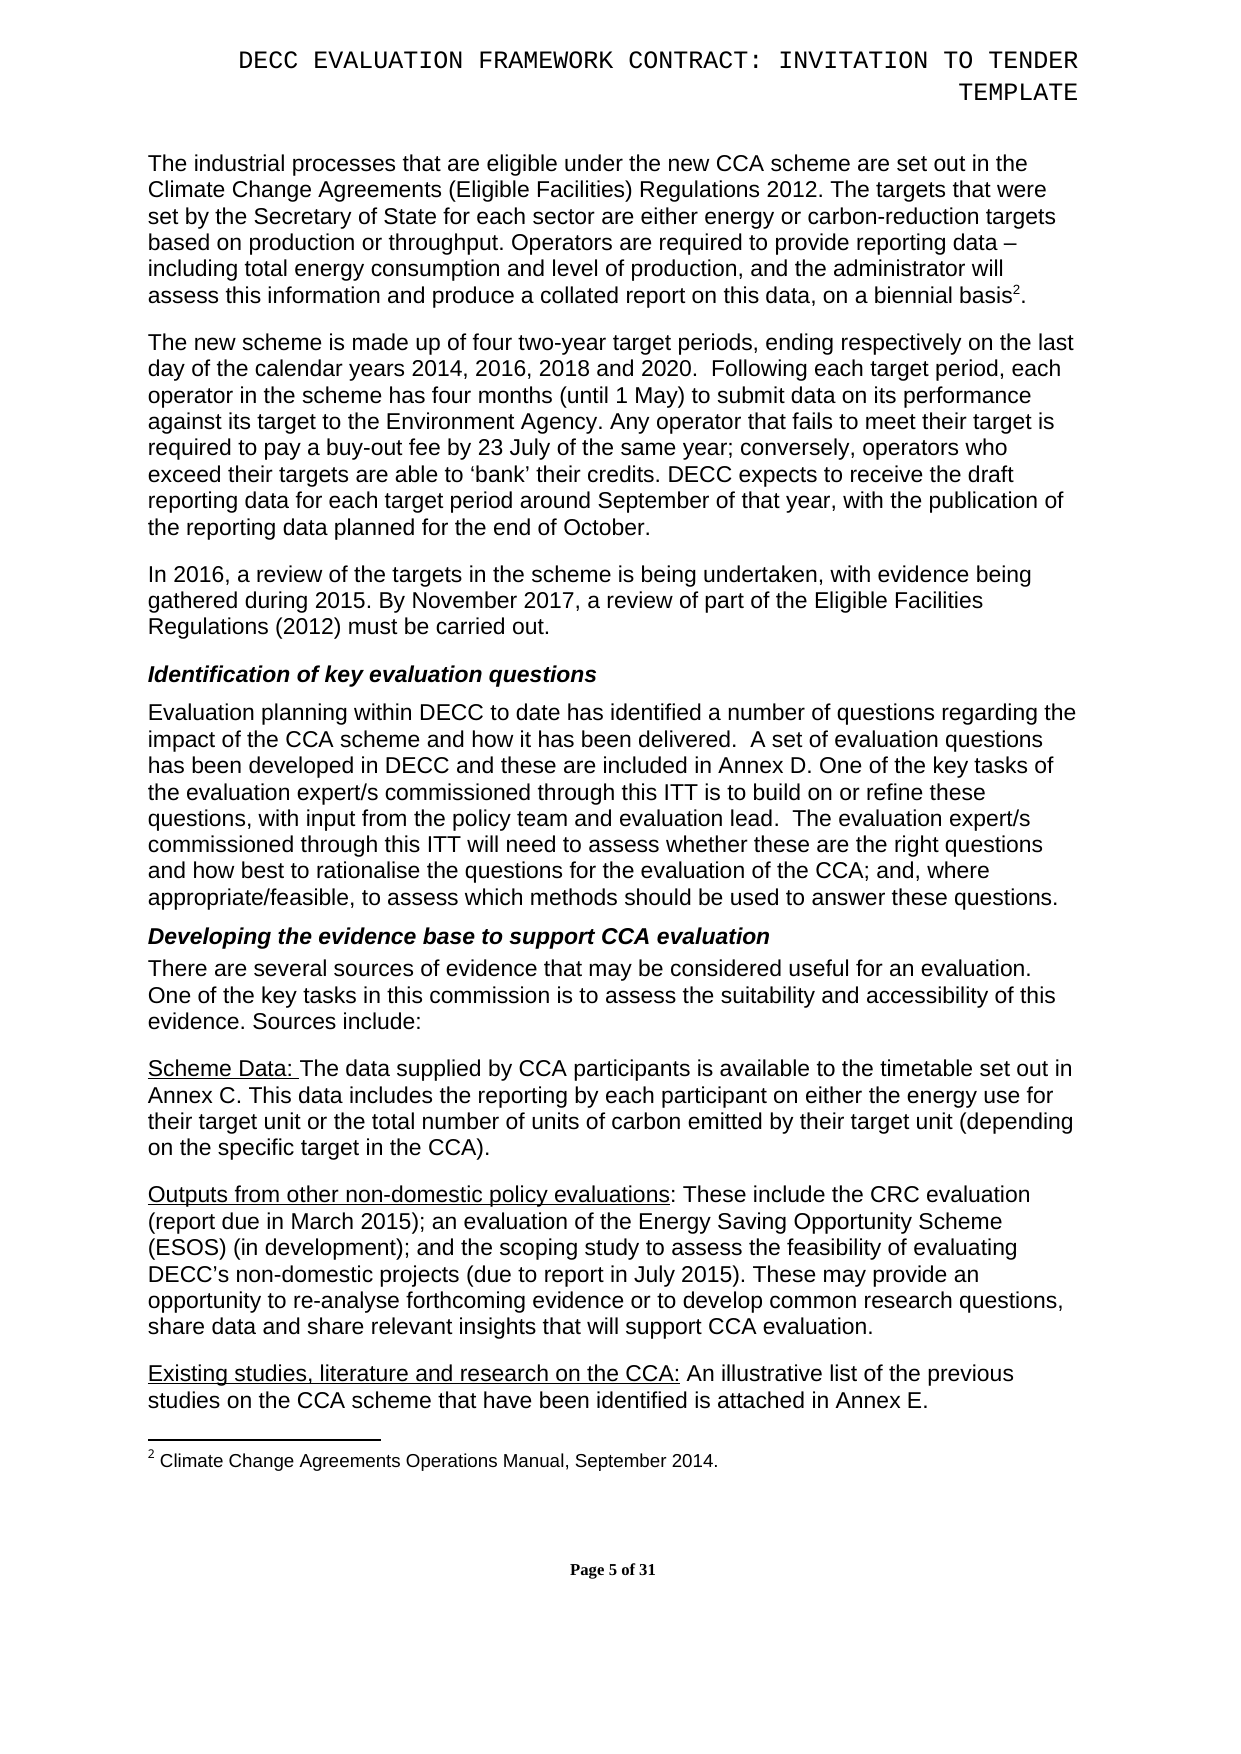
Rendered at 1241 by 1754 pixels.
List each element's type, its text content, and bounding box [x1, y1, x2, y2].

text The industrial processes that are eligible under the new CCA scheme are set out in the Climate Change Agreements (Eligible Facilities) Regulations 2012. The targets that were set by the Secretary of State for each sector are either energy or carbon-reduction targets based on production or throughput. Operators are required to provide reporting data – including total energy consumption and level of production, and the administrator will assess this information and produce a collated report on this data, on a biennial basis. [148, 150, 1078, 308]
text Developing the evidence base to support CCA evaluation [148, 923, 1078, 949]
text Identification of key evaluation questions [148, 661, 1078, 687]
text Evaluation planning within DECC to date has identified a number of questions regarding the impact of the CCA scheme and how it has been delivered. A set of evaluation questions has been developed in DECC and these are included in Annex D. One of the key tasks of the evaluation expert/s commissioned through this ITT is to build on or refine these questions, with input from the policy team and evaluation lead. The evaluation expert/s commissioned through this ITT will need to assess whether these are the right questions and how best to rationalise the questions for the evaluation of the CCA; and, where appropriate/feasible, to assess which methods should be used to answer these questions. [148, 699, 1078, 910]
text In 2016, a review of the targets in the scheme is being undertaken, with evidence being gathered during 2015. By November 2017, a review of part of the Eligible Facilities Regulations (2012) must be carried out. [148, 561, 1078, 640]
text Outputs from other non-domestic policy evaluations: These include the CRC evaluation (report due in March 2015); an evaluation of the Energy Saving Opportunity Scheme (ESOS) (in development); and the scoping study to assess the feasibility of evaluating DECC’s non-domestic projects (due to report in July 2015). These may provide an opportunity to re-analyse forthcoming evidence or to develop common research questions, share data and share relevant insights that will support CCA evaluation. [148, 1181, 1078, 1339]
text The new scheme is made up of four two-year target periods, ending respectively on the last day of the calendar years 2014, 2016, 2018 and 2020. Following each target period, each operator in the scheme has four months (until 1 May) to submit data on its performance against its target to the Environment Agency. Any operator that fails to meet their target is required to pay a buy-out fee by 23 July of the same year; conversely, operators who exceed their targets are able to ‘bank’ their credits. DECC expects to receive the draft reporting data for each target period around September of that year, with the publication of the reporting data planned for the end of October. [148, 329, 1078, 540]
text There are several sources of evidence that may be considered useful for an evaluation. One of the key tasks in this commission is to assess the suitability and accessibility of this evidence. Sources include: [148, 955, 1078, 1034]
text Existing studies, literature and research on the CCA: An illustrative list of the previous studies on the CCA scheme that have been identified is attached in Annex E. [148, 1360, 1078, 1413]
text Scheme Data: The data supplied by CCA participants is available to the timetable set out in Annex C. This data includes the reporting by each participant on either the energy use for their target unit or the total number of units of carbon emitted by their target unit (depending on the specific target in the CCA). [148, 1055, 1078, 1161]
